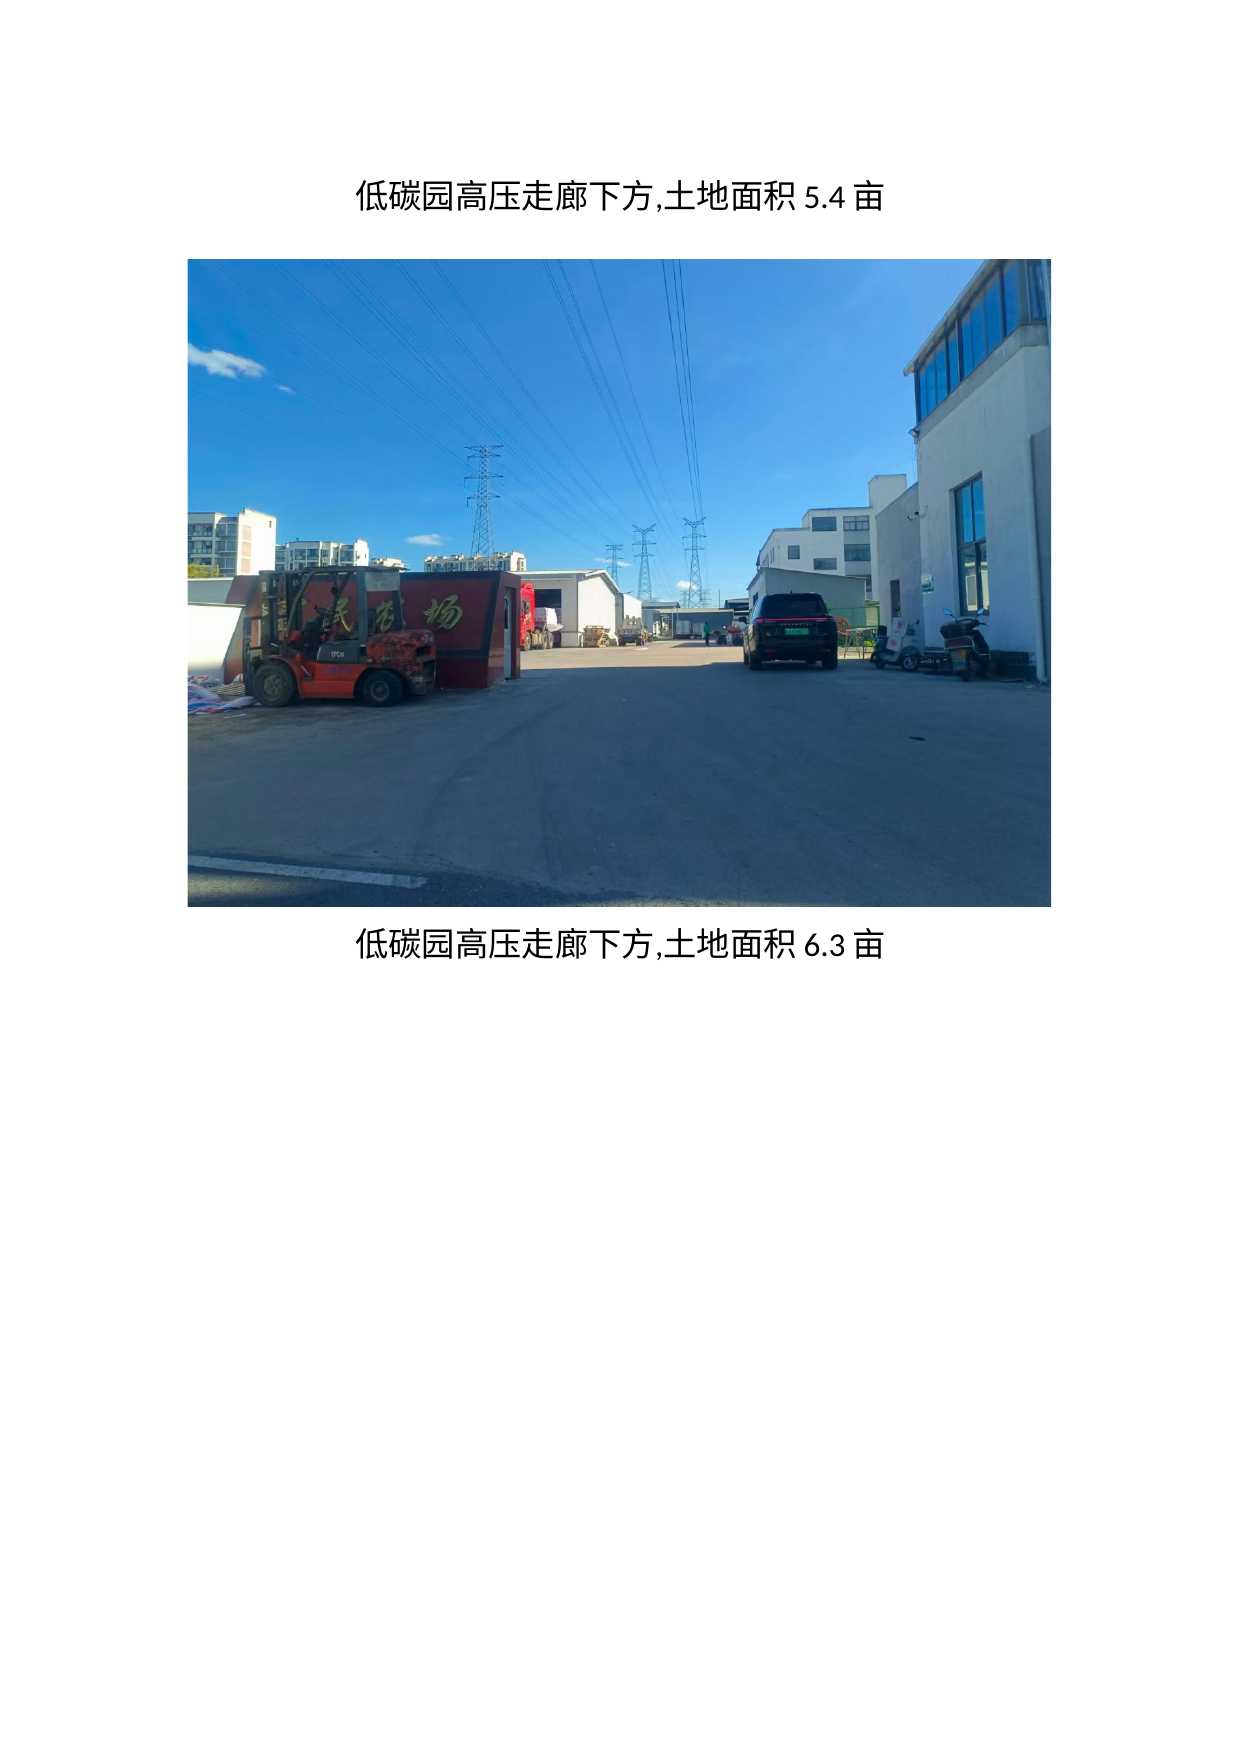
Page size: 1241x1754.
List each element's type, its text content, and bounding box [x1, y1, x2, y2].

text 低碳园高压走廊下方,土地面积5.4亩 [187, 162, 1053, 227]
text 低碳园高压走廊下方,土地面积6.3亩 [187, 909, 1053, 974]
picture [187, 259, 1052, 907]
